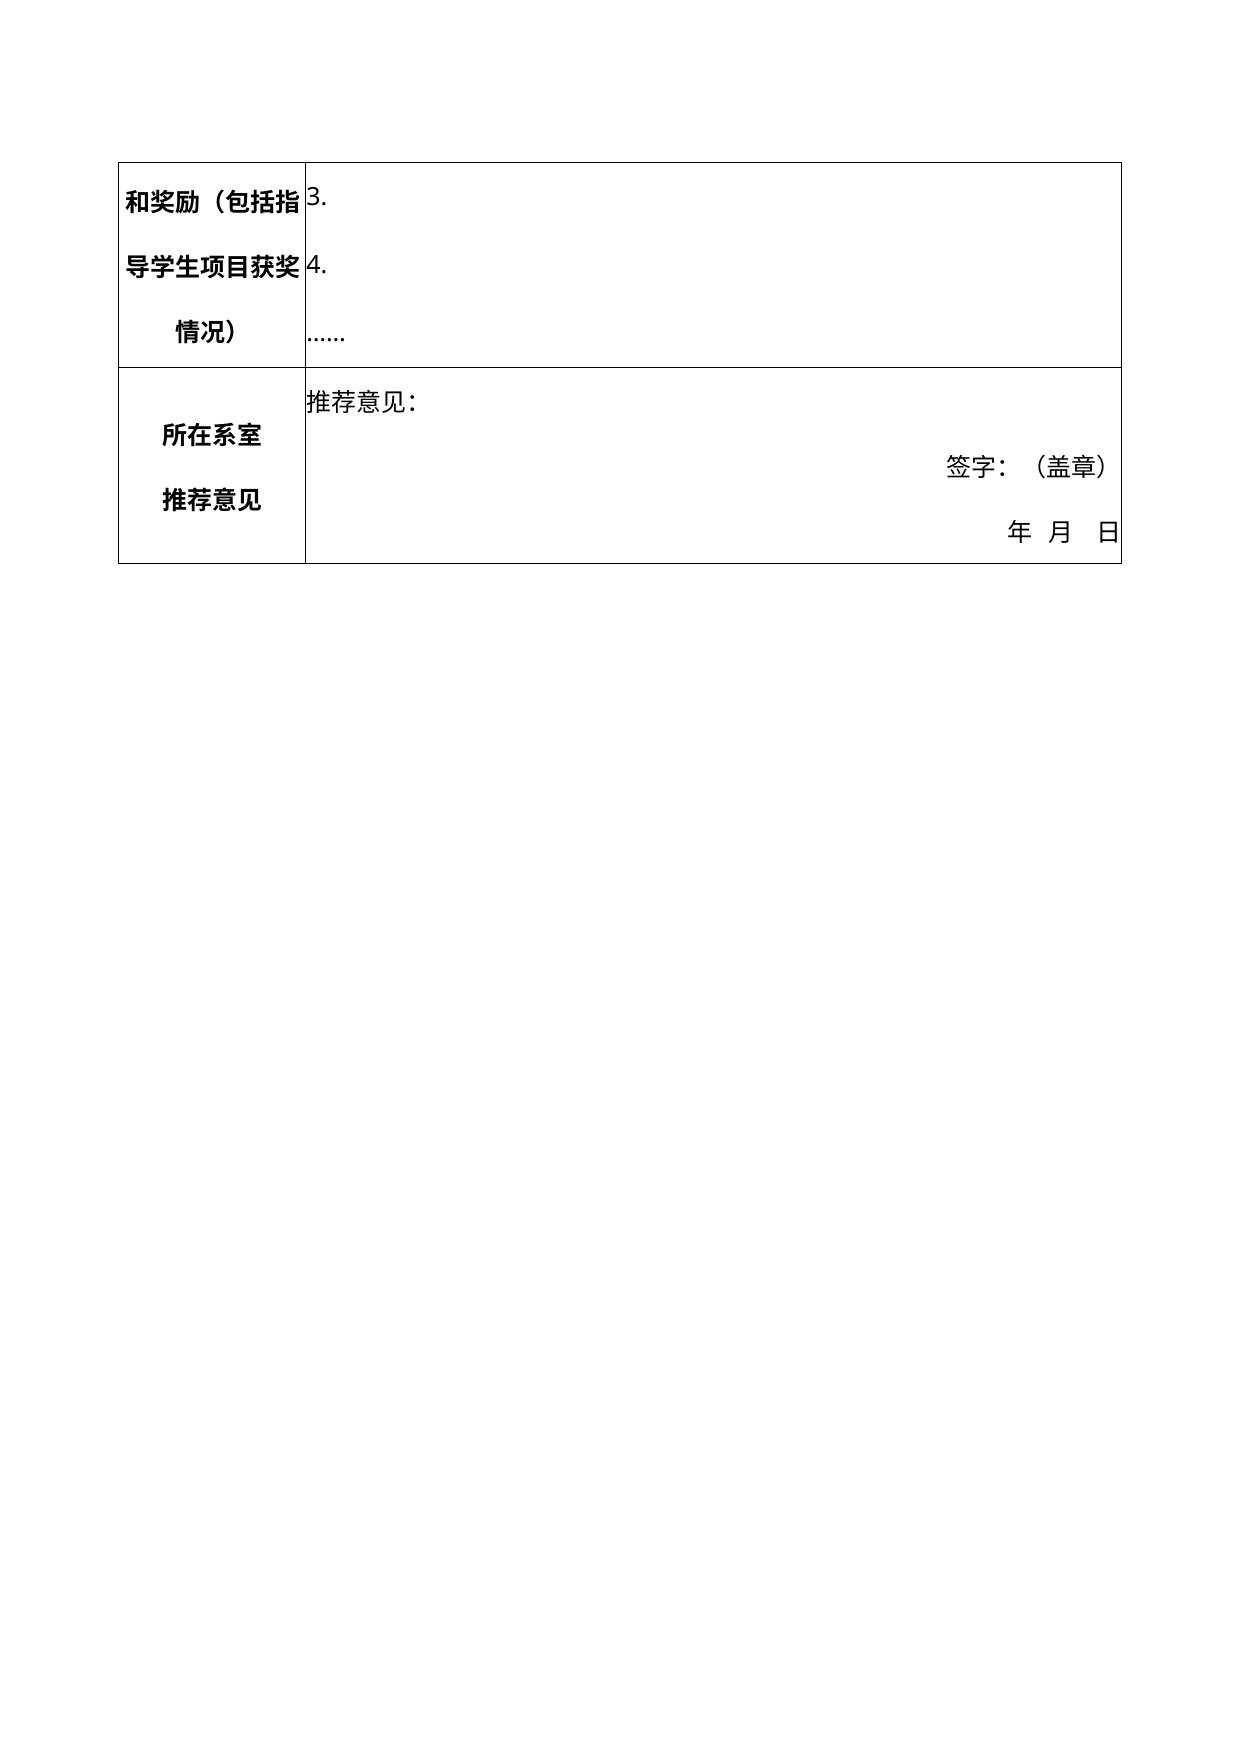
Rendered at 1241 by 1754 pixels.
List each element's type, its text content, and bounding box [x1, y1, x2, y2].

table_cell 推荐意见： 签字：（盖章） 年 月 日 [306, 368, 1121, 563]
table_cell 所在系室 推荐意见 [119, 368, 305, 563]
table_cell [306, 163, 1121, 367]
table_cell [119, 163, 305, 367]
